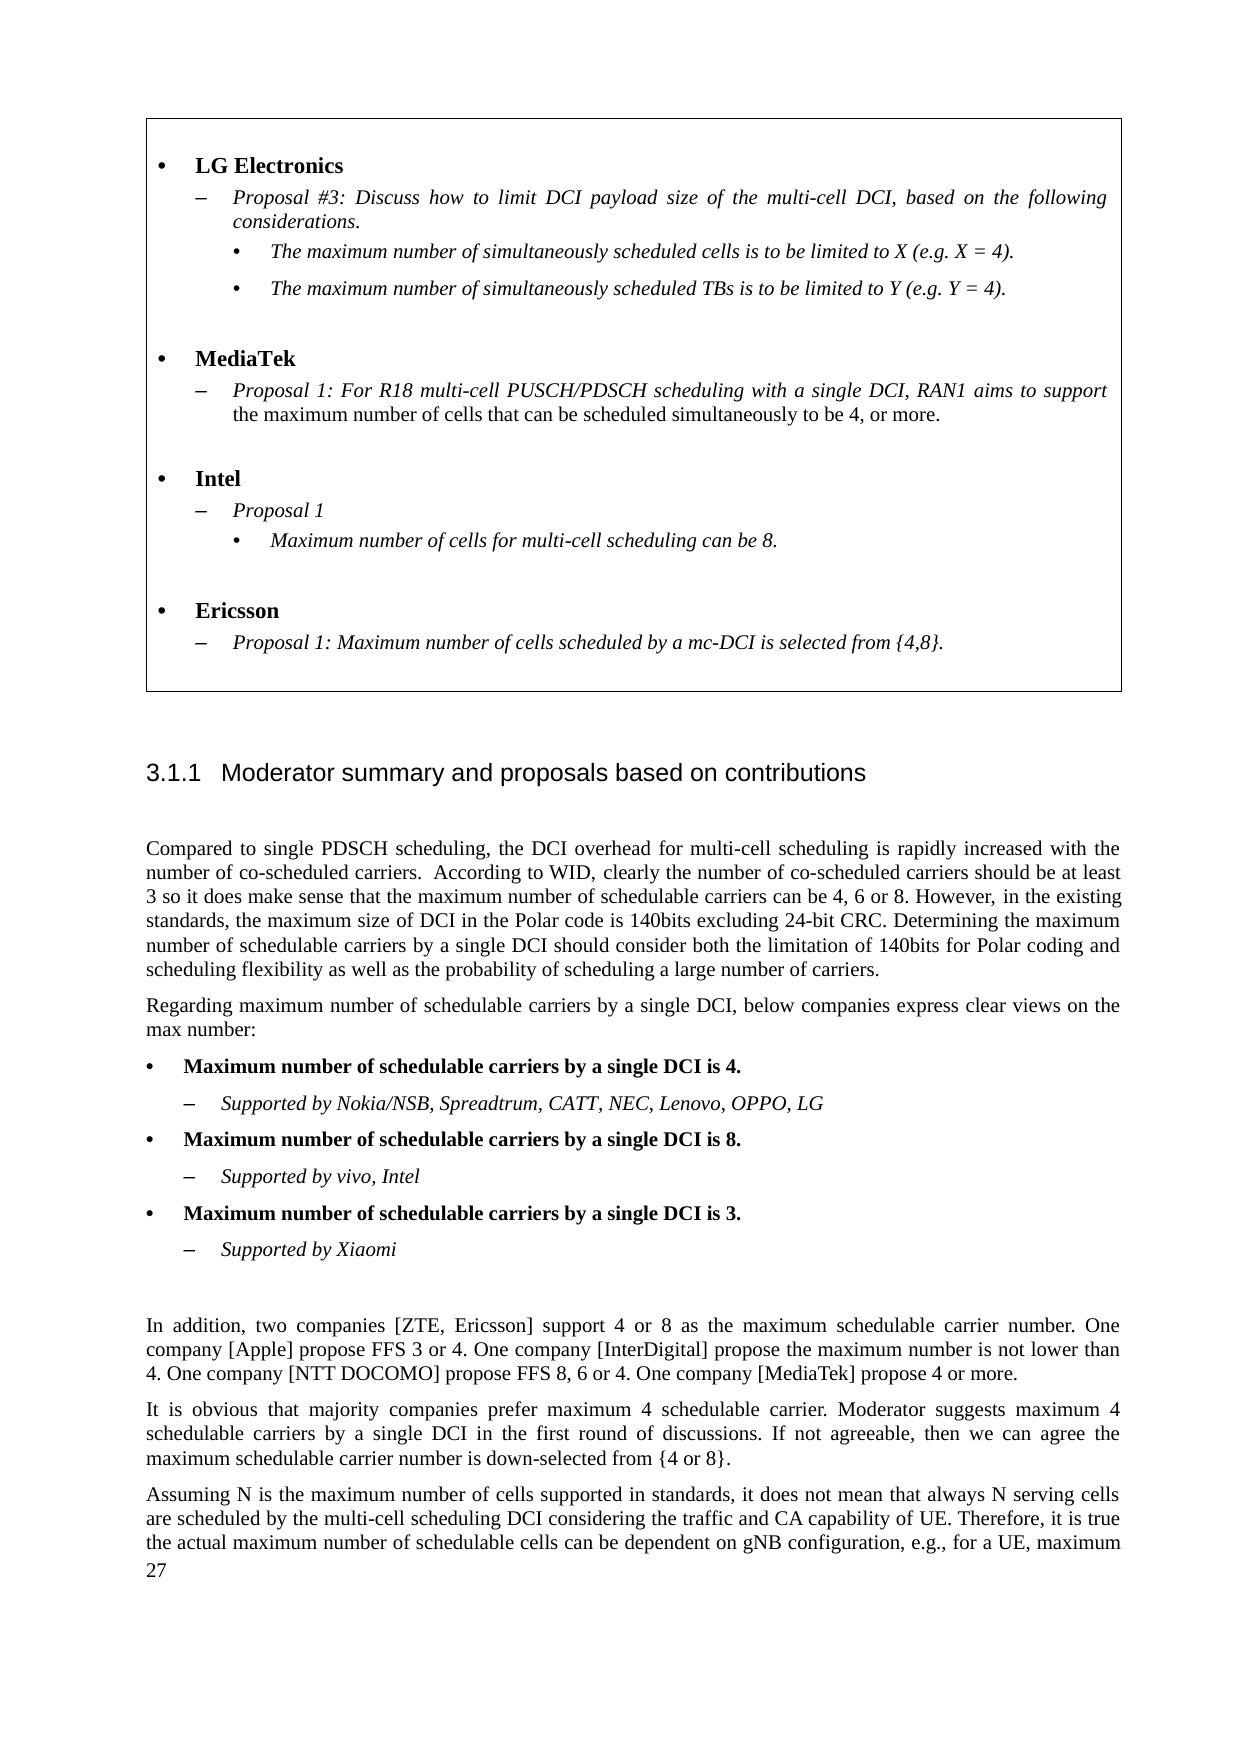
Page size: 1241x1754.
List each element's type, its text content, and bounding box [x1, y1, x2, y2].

text In addition, two companies [ZTE, Ericsson] support 4 or 8 as the maximum schedulable carrier number. One company [Apple] propose FFS 3 or 4. One company [InterDigital] propose the maximum number is not lower than 4. One company [NTT DOCOMO] propose FFS 8, 6 or 4. One company [MediaTek] propose 4 or more. [146, 1313, 1122, 1385]
list Supported by vivo, Intel [183, 1164, 1122, 1188]
list Supported by Xiaomi [183, 1237, 1122, 1261]
list Maximum number of schedulable carriers by a single DCI is 3. [146, 1200, 1122, 1224]
text Compared to single PDSCH scheduling, the DCI overhead for multi-cell scheduling is rapidly increased with the number of co-scheduled carriers. According to WID, clearly the number of co-scheduled carriers should be at least 3 so it does make sense that the maximum number of schedulable carriers can be 4, 6 or 8. However, in the existing standards, the maximum size of DCI in the Polar code is 140bits excluding 24-bit CRC. Determining the maximum number of schedulable carriers by a single DCI should consider both the limitation of 140bits for Polar coding and scheduling flexibility as well as the probability of scheduling a large number of carriers. [146, 836, 1122, 981]
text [146, 1482, 1122, 1554]
list Supported by Nokia/NSB, Spreadtrum, CATT, NEC, Lenovo, OPPO, LG [183, 1090, 1122, 1114]
text Regarding maximum number of schedulable carriers by a single DCI, below companies express clear views on the max number: [146, 993, 1122, 1041]
list Maximum number of schedulable carriers by a single DCI is 8. [146, 1127, 1122, 1151]
subtitle Moderator summary and proposals based on contributions [146, 758, 1122, 787]
text It is obvious that majority companies prefer maximum 4 schedulable carrier. Moderator suggests maximum 4 schedulable carriers by a single DCI in the first round of discussions. If not agreeable, then we can agree the maximum schedulable carrier number is down-selected from {4 or 8}. [146, 1397, 1122, 1469]
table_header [147, 119, 1121, 691]
list Maximum number of schedulable carriers by a single DCI is 4. [146, 1054, 1122, 1078]
